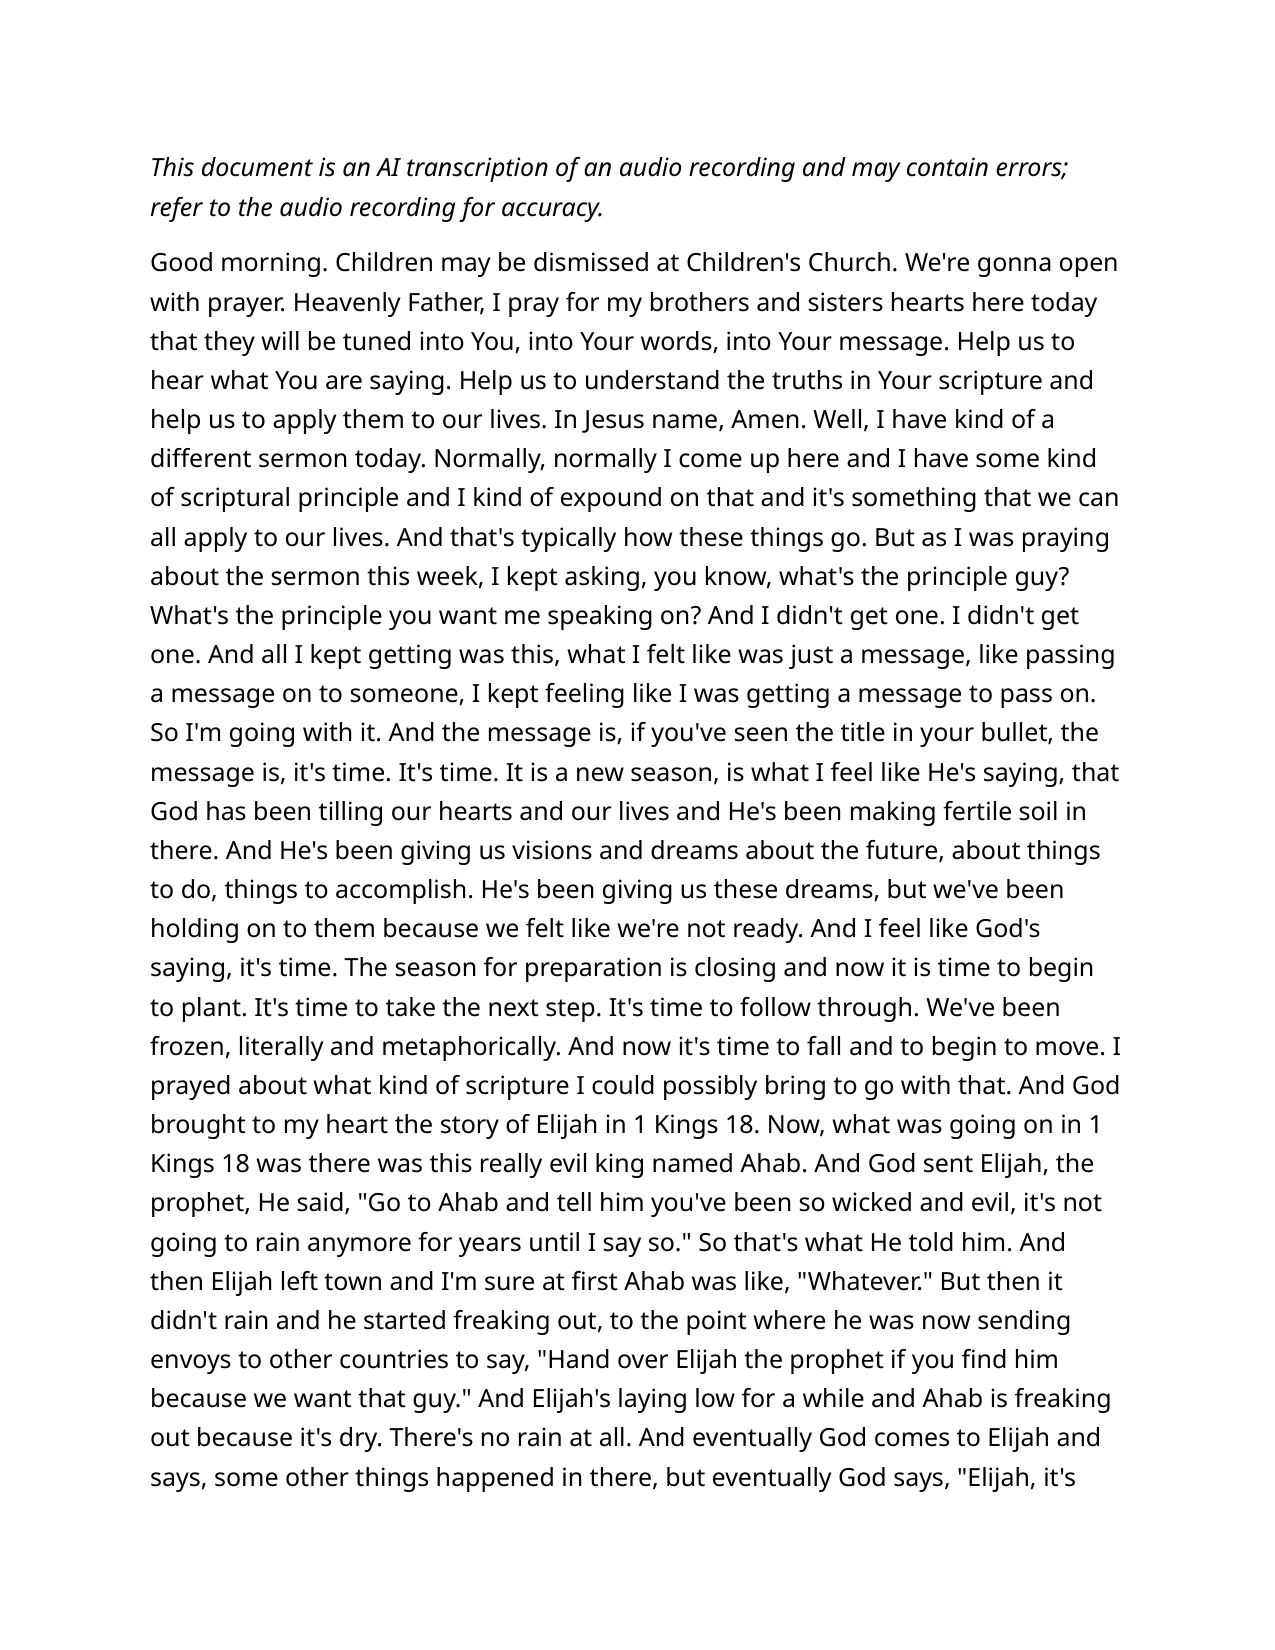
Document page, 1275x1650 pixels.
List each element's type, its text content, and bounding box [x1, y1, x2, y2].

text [150, 245, 1125, 1493]
text This document is an AI transcription of an audio recording and may contain errors; refer to the audio recording for accuracy. [150, 150, 1125, 223]
